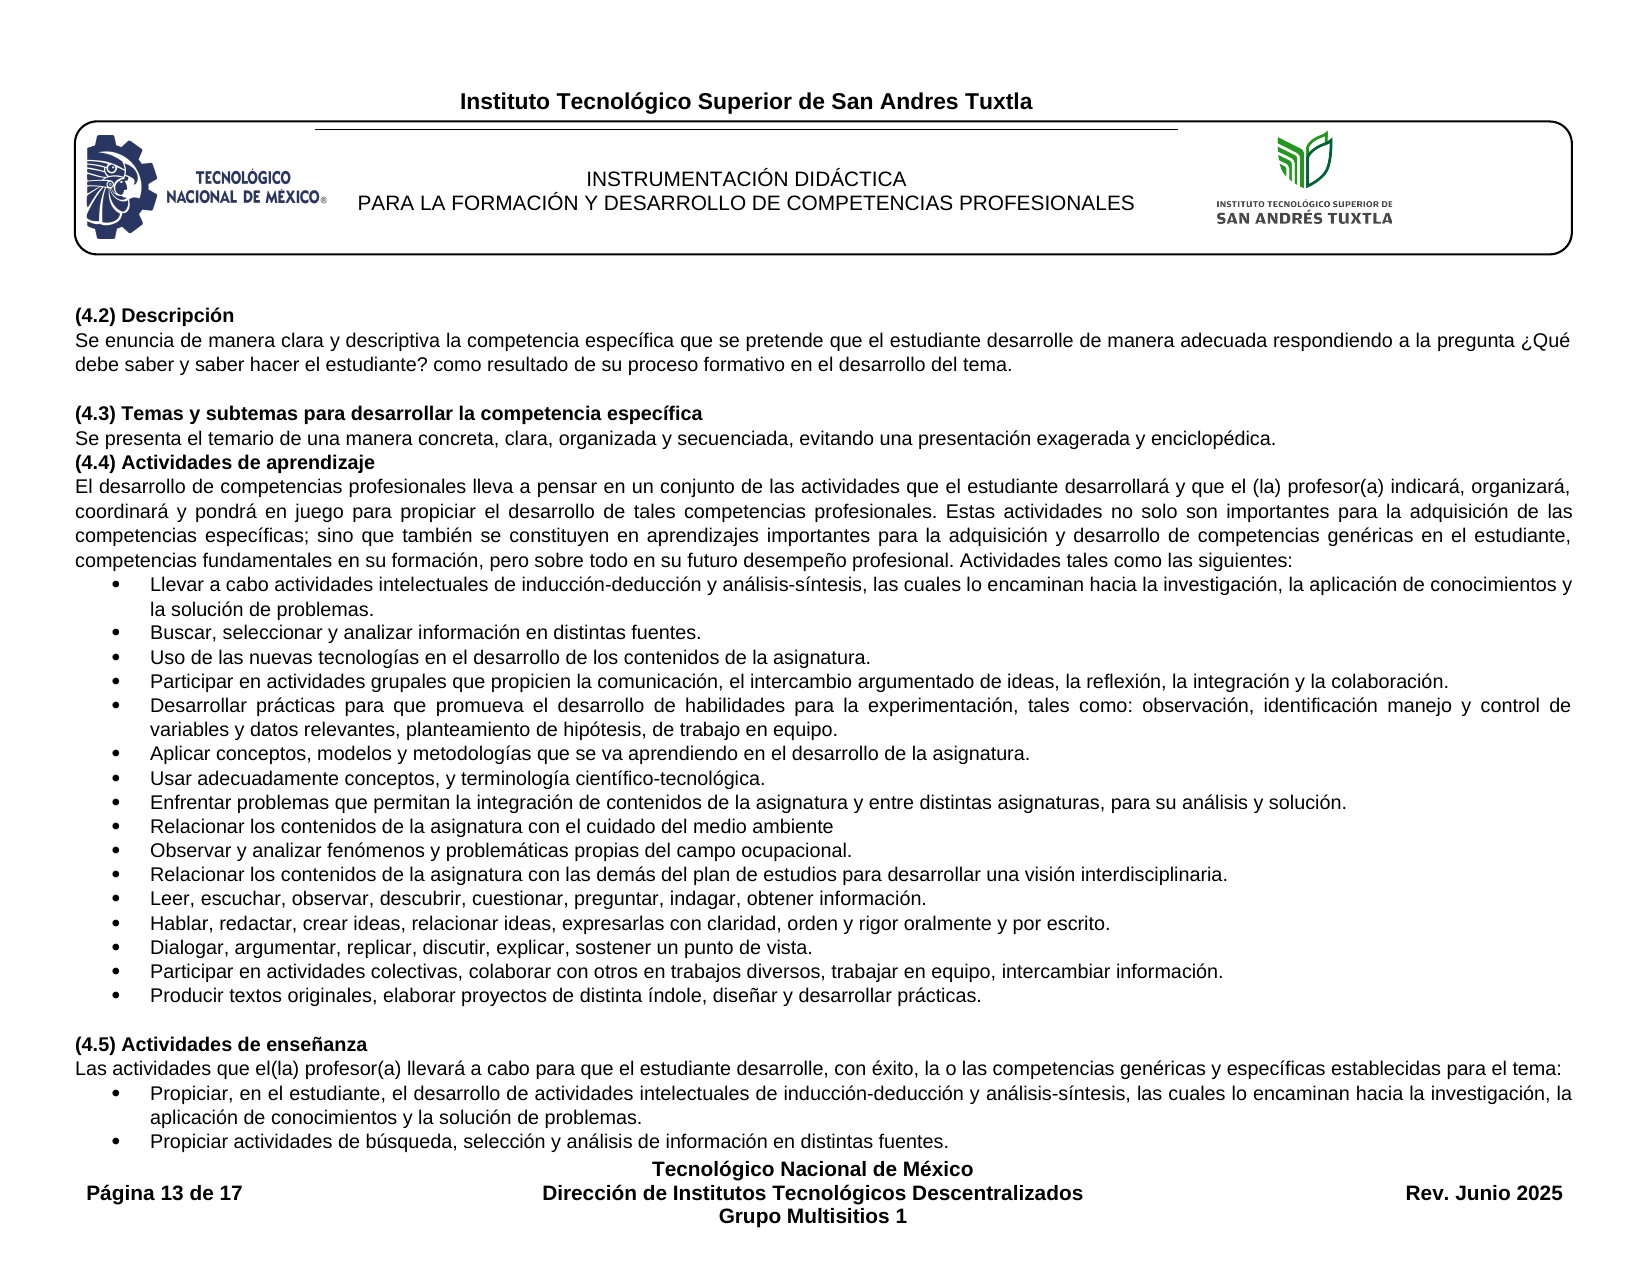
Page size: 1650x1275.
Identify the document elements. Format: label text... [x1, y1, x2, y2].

list Participar en actividades grupales que propicien la comunicación, el intercambio argumentado de ideas, la reflexión, la integración y la colaboración. [112, 670, 1575, 693]
list Participar en actividades colectivas, colaborar con otros en trabajos diversos, trabajar en equipo, intercambiar información. [112, 960, 1575, 982]
list Hablar, redactar, crear ideas, relacionar ideas, expresarlas con claridad, orden y rigor oralmente y por escrito. [112, 911, 1575, 934]
list Uso de las nuevas tecnologías en el desarrollo de los contenidos de la asignatura. [112, 646, 1575, 668]
list Buscar, seleccionar y analizar información en distintas fuentes. [112, 621, 1575, 644]
text Se enuncia de manera clara y descriptiva la competencia específica que se pretende que el estudiante desarrolle de manera adecuada respondiendo a la pregunta ¿Qué debe saber y saber hacer el estudiante? como resultado de su proceso formativo en el desarrollo del tema. [75, 328, 1575, 376]
list Relacionar los contenidos de la asignatura con el cuidado del medio ambiente [112, 815, 1575, 837]
list Llevar a cabo actividades intelectuales de inducción-deducción y análisis-síntesis, las cuales lo encaminan hacia la investigación, la aplicación de conocimientos y la solución de problemas. [112, 573, 1575, 620]
text (4.5) Actividades de enseñanza [75, 1032, 1575, 1055]
text Las actividades que el(la) profesor(a) llevará a cabo para que el estudiante desarrolle, con éxito, la o las competencias genéricas y específicas establecidas para el tema: [75, 1057, 1575, 1080]
list Leer, escuchar, observar, descubrir, cuestionar, preguntar, indagar, obtener información. [112, 887, 1575, 910]
text (4.4) Actividades de aprendizaje [75, 451, 1575, 473]
text Se presenta el temario de una manera concreta, clara, organizada y secuenciada, evitando una presentación exagerada y enciclopédica. [75, 426, 1575, 449]
list Desarrollar prácticas para que promueva el desarrollo de habilidades para la experimentación, tales como: observación, identificación manejo y control de variables y datos relevantes, planteamiento de hipótesis, de trabajo en equipo. [112, 694, 1575, 741]
list Propiciar, en el estudiante, el desarrollo de actividades intelectuales de inducción-deducción y análisis-síntesis, las cuales lo encaminan hacia la investigación, la aplicación de conocimientos y la solución de problemas. [112, 1081, 1575, 1128]
picture [86, 135, 327, 239]
text (4.3) Temas y subtemas para desarrollar la competencia específica [75, 402, 1575, 424]
list Usar adecuadamente conceptos, y terminología científico-tecnológica. [112, 766, 1575, 789]
list Propiciar actividades de búsqueda, selección y análisis de información en distintas fuentes. [112, 1130, 1575, 1152]
list Enfrentar problemas que permitan la integración de contenidos de la asignatura y entre distintas asignaturas, para su análisis y solución. [112, 791, 1575, 813]
list Aplicar conceptos, modelos y metodologías que se va aprendiendo en el desarrollo de la asignatura. [112, 742, 1575, 765]
text (4.2) Descripción [75, 304, 1575, 327]
list Observar y analizar fenómenos y problemáticas propias del campo ocupacional. [112, 839, 1575, 862]
list Dialogar, argumentar, replicar, discutir, explicar, sostener un punto de vista. [112, 936, 1575, 958]
list Producir textos originales, elaborar proyectos de distinta índole, diseñar y desarrollar prácticas. [112, 984, 1575, 1007]
text El desarrollo de competencias profesionales lleva a pensar en un conjunto de las actividades que el estudiante desarrollará y que el (la) profesor(a) indicará, organizará, coordinará y pondrá en juego para propiciar el desarrollo de tales competencias profesionales. Estas actividades no solo son importantes para la adquisición de las competencias específicas; sino que también se constituyen en aprendizajes importantes para la adquisición y desarrollo de competencias genéricas en el estudiante, competencias fundamentales en su formación, pero sobre todo en su futuro desempeño profesional. Actividades tales como las siguientes: [75, 475, 1575, 571]
picture [1217, 130, 1393, 224]
list Relacionar los contenidos de la asignatura con las demás del plan de estudios para desarrollar una visión interdisciplinaria. [112, 863, 1575, 886]
